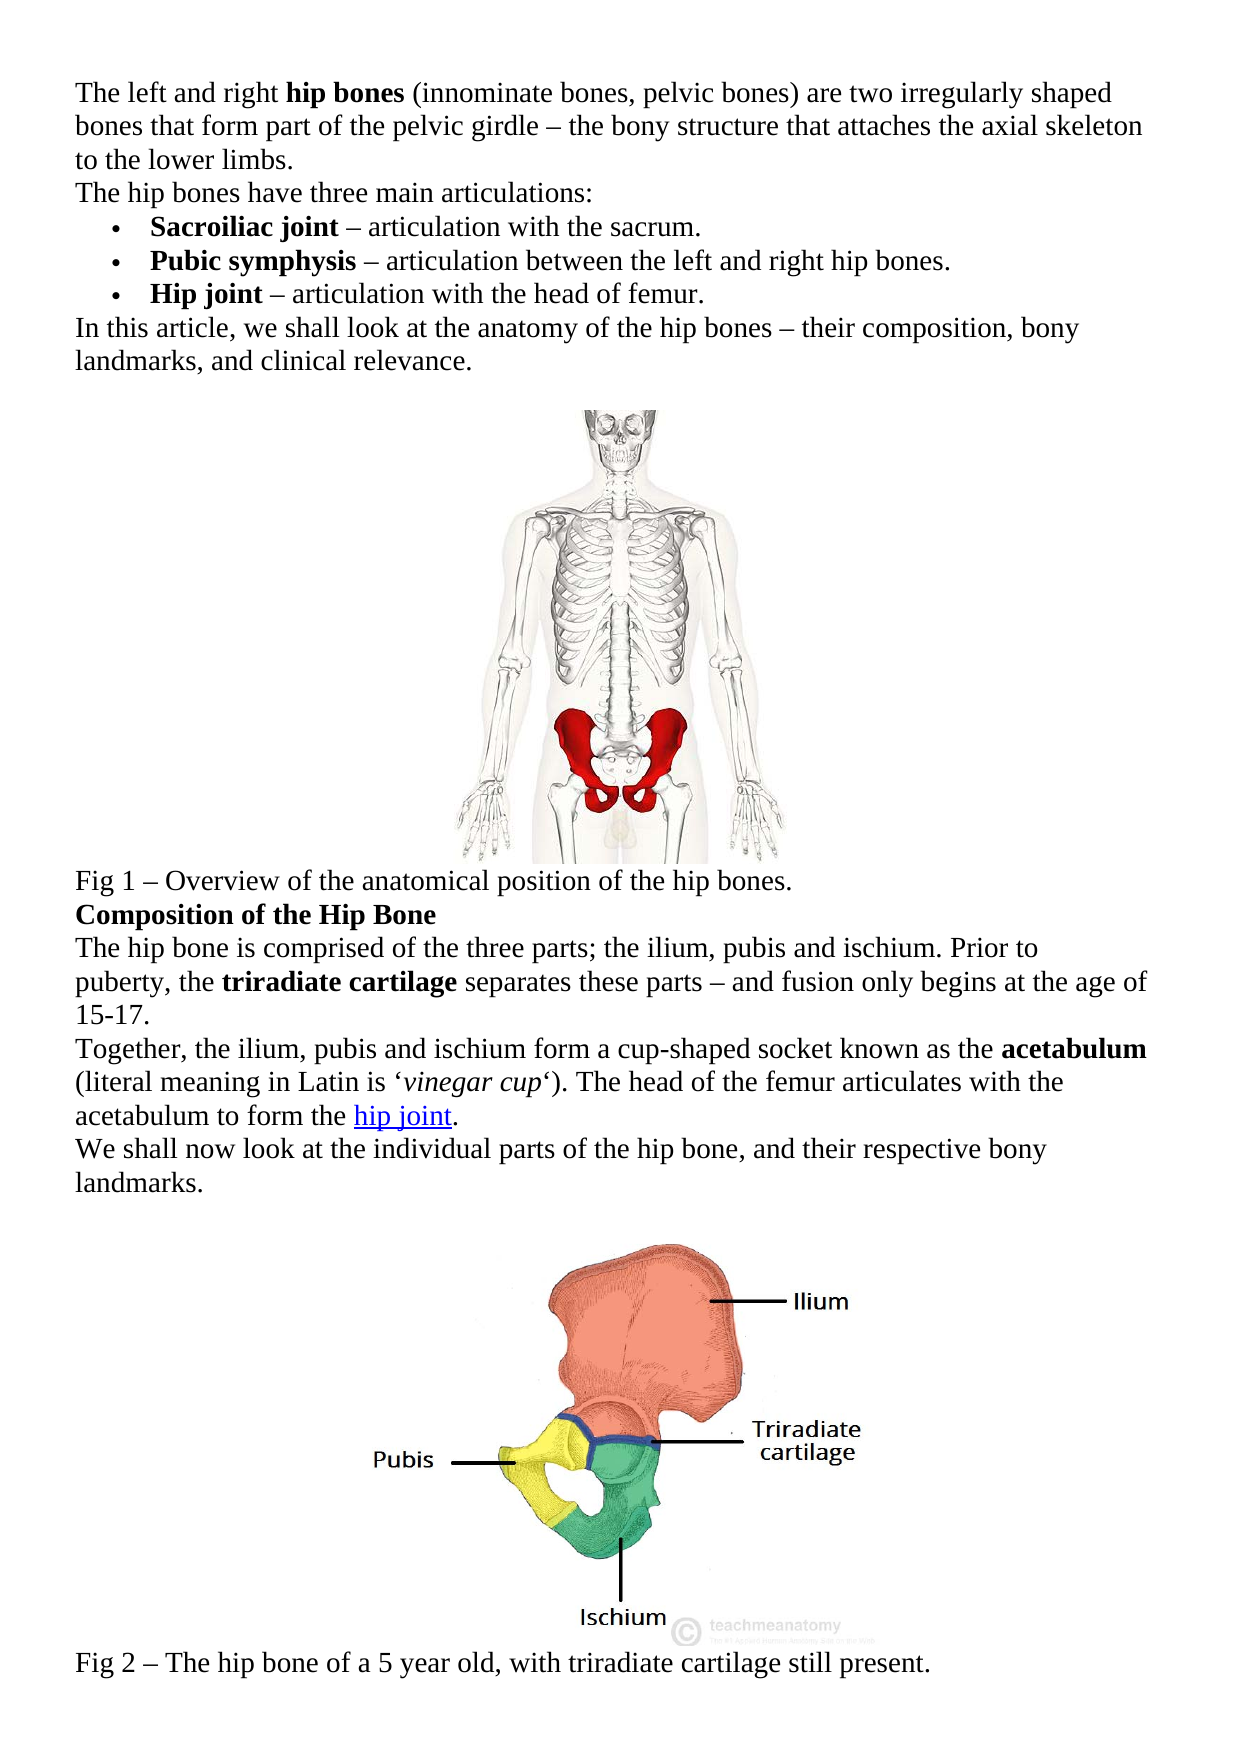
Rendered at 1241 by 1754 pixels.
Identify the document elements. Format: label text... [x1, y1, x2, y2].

picture [360, 1232, 880, 1646]
picture [393, 410, 847, 864]
text Together, the ilium, pubis and ischium form a cup-shaped socket known as the acetabulum (literal meaning in Latin is ‘vinegar cup‘). The head of the femur articulates with the acetabulum to form the hip joint. [75, 1031, 1165, 1132]
text Fig 1 – Overview of the anatomical position of the hip bones. [75, 863, 1165, 897]
text The hip bone is comprised of the three parts; the ilium, pubis and ischium. Prior to puberty, the triradiate cartilage separates these parts – and fusion only begins at the age of 15-17. [75, 930, 1165, 1031]
text The left and right hip bones (innominate bones, pelvic bones) are two irregularly shaped bones that form part of the pelvic girdle – the bony structure that attaches the axial skeleton to the lower limbs. [75, 75, 1165, 176]
list Pubic symphysis – articulation between the left and right hip bones. [112, 243, 1165, 276]
list Sacroiliac joint – articulation with the sacrum. [112, 209, 1165, 243]
text We shall now look at the individual parts of the hip bone, and their respective bony landmarks. [75, 1132, 1165, 1199]
list Hip joint – articulation with the head of femur. [112, 276, 1165, 310]
text In this article, we shall look at the anatomy of the hip bones – their composition, bony landmarks, and clinical relevance. [75, 310, 1165, 377]
text Fig 2 – The hip bone of a 5 year old, with triradiate cartilage still present. [75, 1645, 1165, 1679]
text Composition of the Hip Bone [75, 897, 1165, 930]
text The hip bones have three main articulations: [75, 176, 1165, 209]
